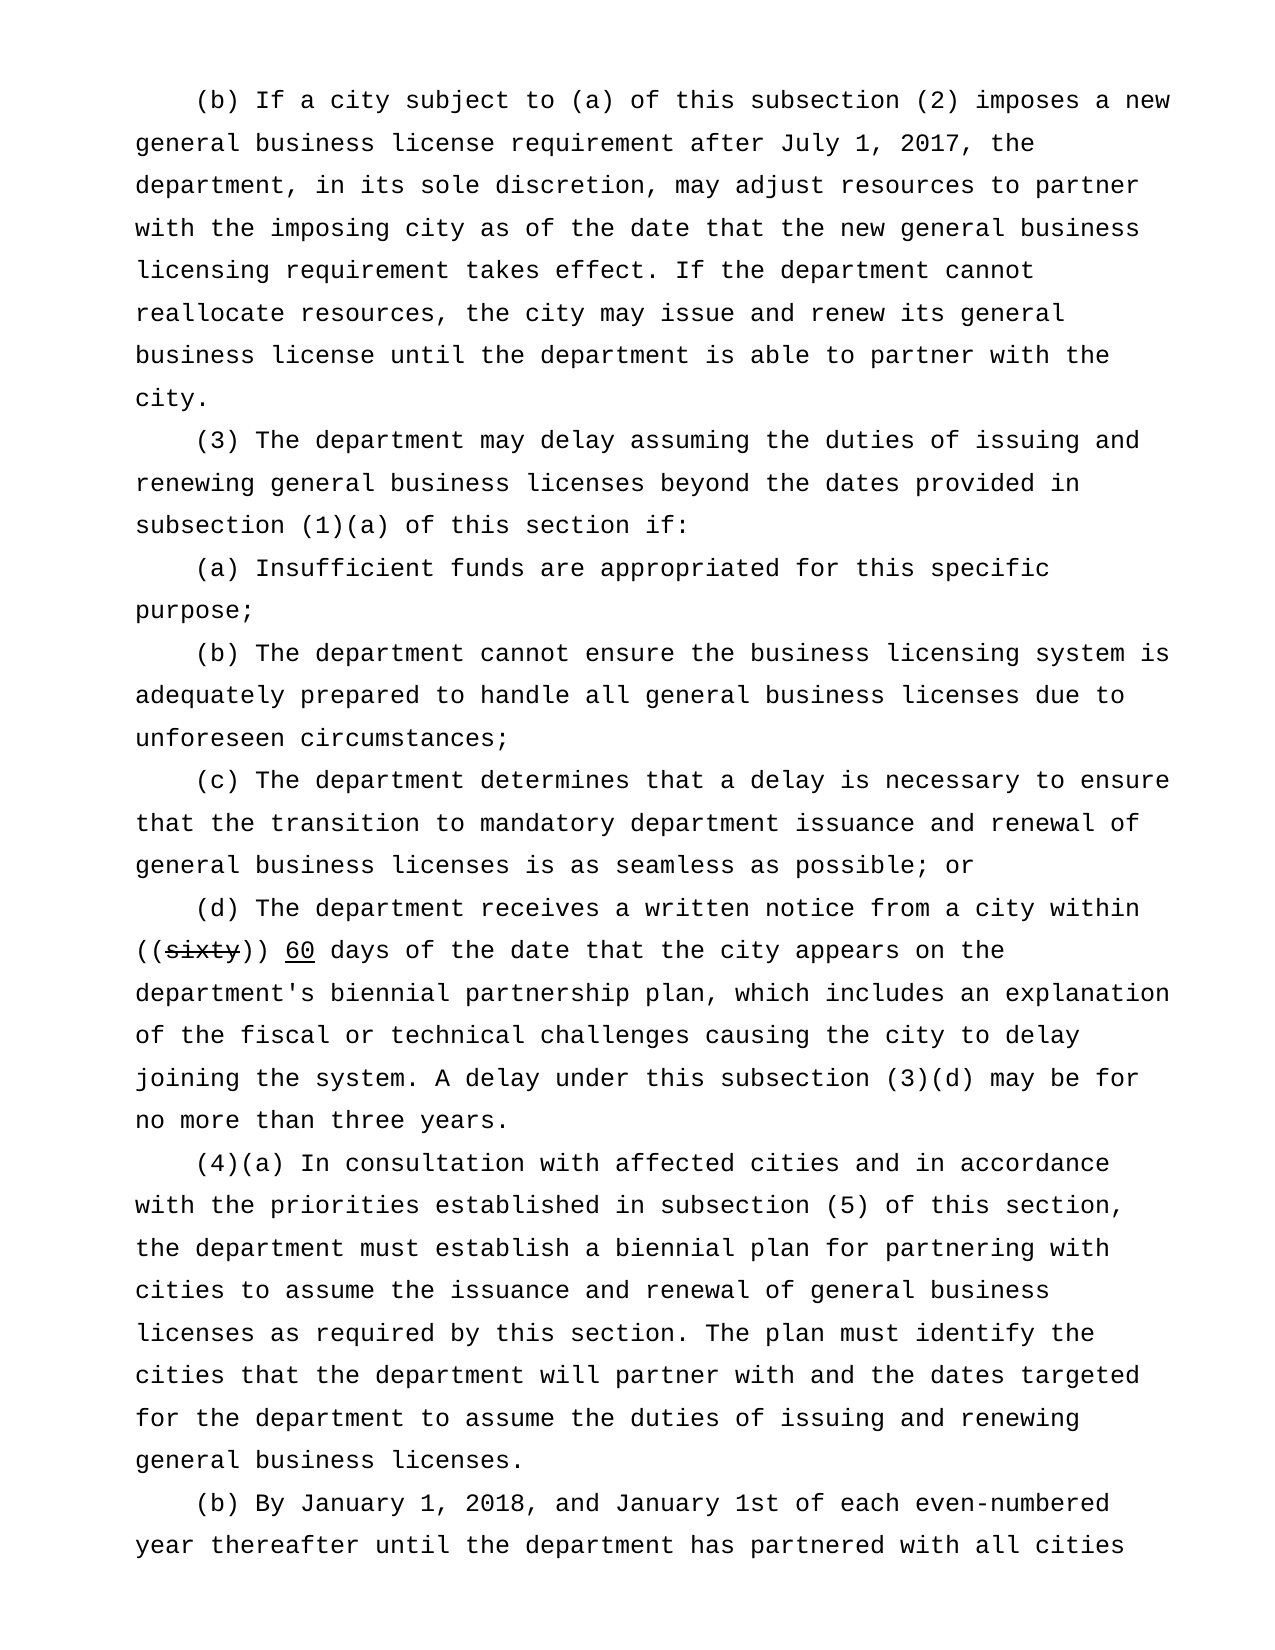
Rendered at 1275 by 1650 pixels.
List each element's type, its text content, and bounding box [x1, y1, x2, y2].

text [135, 1477, 1170, 1562]
text (b) If a city subject to (a) of this subsection (2) imposes a new general business license requirement after July 1, 2017, the department, in its sole discretion, may adjust resources to partner with the imposing city as of the date that the new general business licensing requirement takes effect. If the department cannot reallocate resources, the city may issue and renew its general business license until the department is able to partner with the city. [135, 75, 1170, 415]
text (a) Insufficient funds are appropriated for this specific purpose; [135, 542, 1170, 627]
text (c) The department determines that a delay is necessary to ensure that the transition to mandatory department issuance and renewal of general business licenses is as seamless as possible; or [135, 755, 1170, 882]
text (d) The department receives a written notice from a city within ((sixty)) 60 days of the date that the city appears on the department's biennial partnership plan, which includes an explanation of the fiscal or technical challenges causing the city to delay joining the system. A delay under this subsection (3)(d) may be for no more than three years. [135, 882, 1170, 1137]
text (b) The department cannot ensure the business licensing system is adequately prepared to handle all general business licenses due to unforeseen circumstances; [135, 627, 1170, 755]
text (4)(a) In consultation with affected cities and in accordance with the priorities established in subsection (5) of this section, the department must establish a biennial plan for partnering with cities to assume the issuance and renewal of general business licenses as required by this section. The plan must identify the cities that the department will partner with and the dates targeted for the department to assume the duties of issuing and renewing general business licenses. [135, 1137, 1170, 1477]
text (3) The department may delay assuming the duties of issuing and renewing general business licenses beyond the dates provided in subsection (1)(a) of this section if: [135, 415, 1170, 542]
